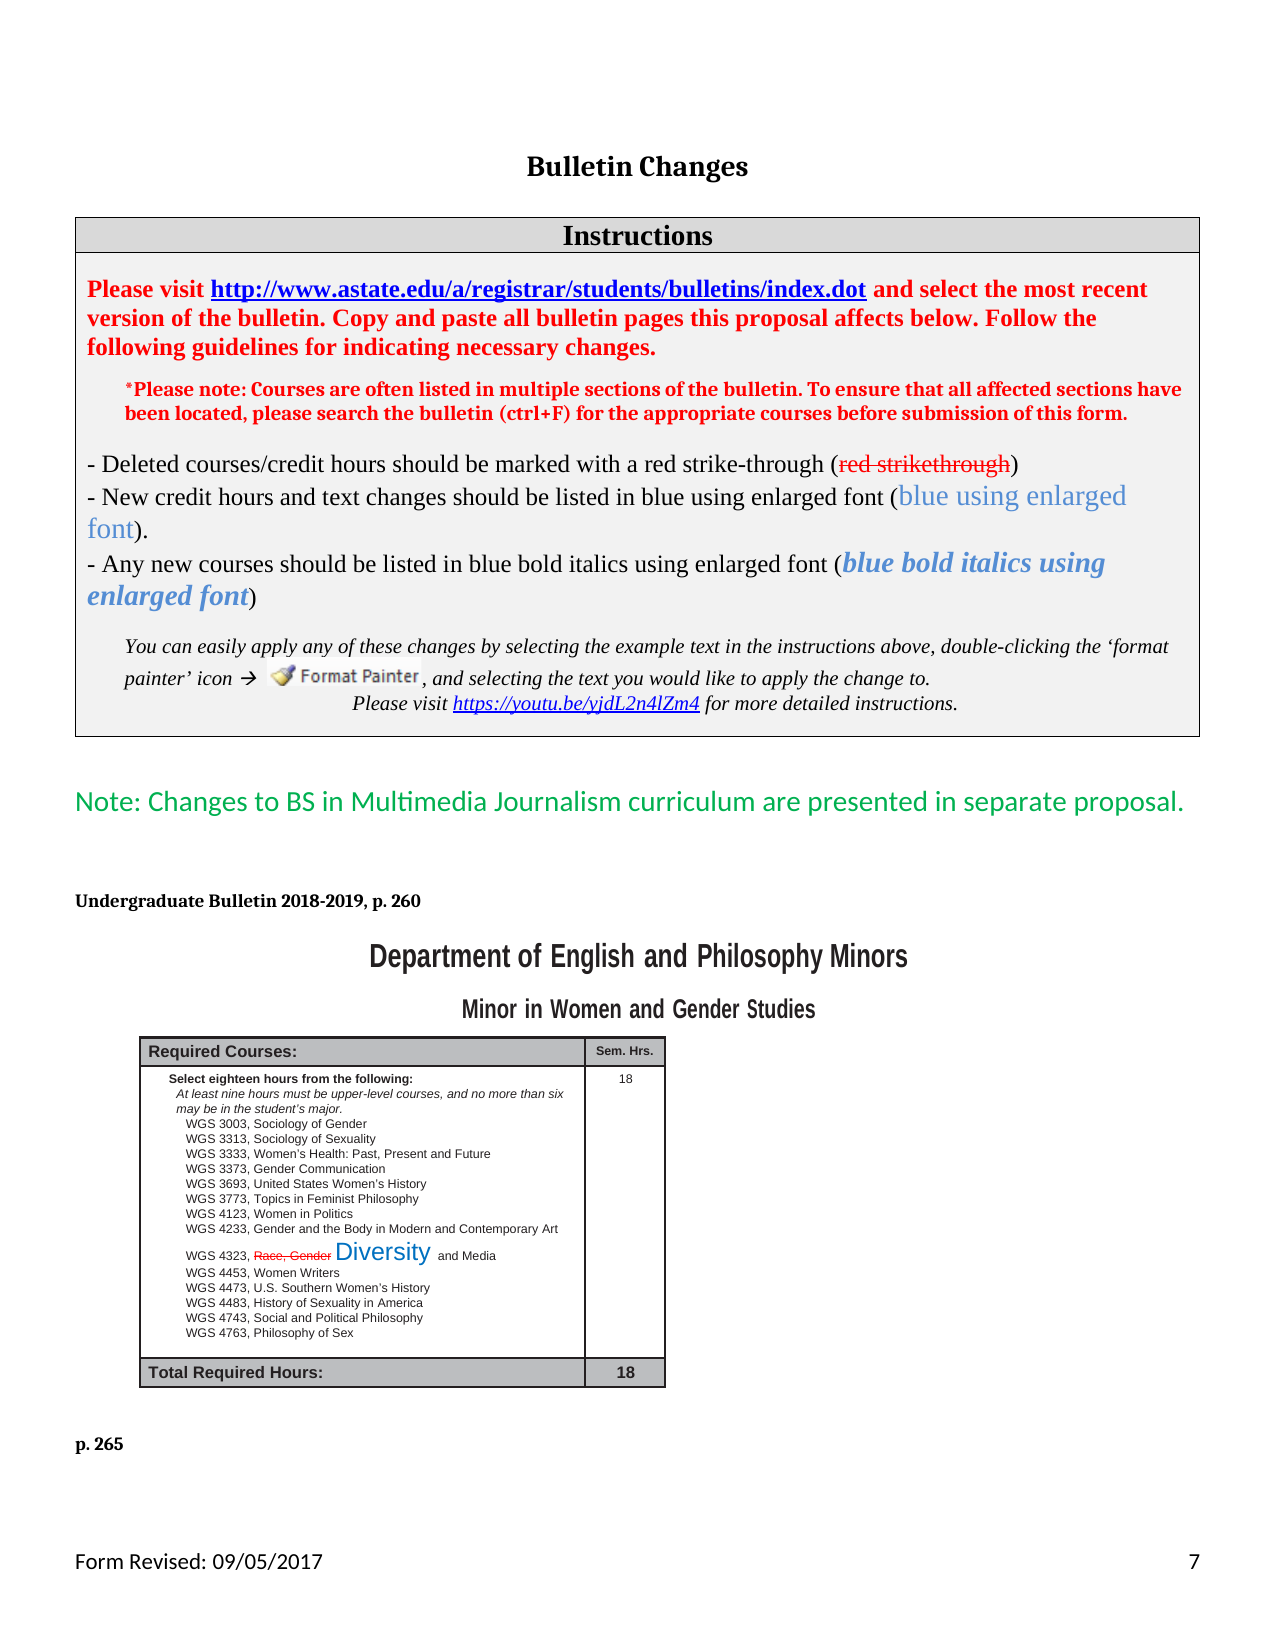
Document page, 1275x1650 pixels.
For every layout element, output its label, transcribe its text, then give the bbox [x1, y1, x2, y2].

text Note: Changes to BS in Multimedia Journalism curriculum are presented in separate proposal. [75, 783, 1200, 818]
table_cell 18 [586, 1359, 664, 1386]
text Bulletin Changes [75, 150, 1200, 183]
text Department of English and Philosophy Minors [133, 936, 1143, 974]
table_header Sem. Hrs. [586, 1039, 664, 1065]
text p. 265 [75, 1433, 1200, 1455]
table_cell Please visit http://www.astate.edu/a/registrar/students/bulletins/index.dot and select the most recent version of the bulletin. Copy and paste all bulletin pages this proposal affects below. Follow the following guidelines for indicating necessary changes. *Please note: Courses are often listed in multiple sections of the bulletin. To ensure that all affected sections have been located, please search the bulletin (ctrl+F) for the appropriate courses before submission of this form. - Deleted courses/credit hours should be marked with a red strike-through (red strikethrough) - New credit hours and text changes should be listed in blue using enlarged font (blue using enlarged font). - Any new courses should be listed in blue bold italics using enlarged font (blue bold italics using enlarged font) You can easily apply any of these changes by selecting the example text in the instructions above, double-clicking the ‘format painter’ icon , and selecting the text you would like to apply the change to. Please visit https://youtu.be/yjdL2n4lZm4 for more detailed instructions. [76, 253, 1199, 736]
table_cell 18 [586, 1067, 664, 1357]
table_cell Select eighteen hours from the following: At least nine hours must be upper-level courses, and no more than six may be in the student’s major. WGS 3003, Sociology of Gender WGS 3313, Sociology of Sexuality WGS 3333, Women’s Health: Past, Present and Future WGS 3373, Gender Communication WGS 3693, United States Women’s History WGS 3773, Topics in Feminist Philosophy WGS 4123, Women in Politics WGS 4233, Gender and the Body in Modern and Contemporary Art WGS 4323, Race, Gender Diversity and Media WGS 4453, Women Writers WGS 4473, U.S. Southern Women’s History WGS 4483, History of Sexuality in America WGS 4743, Social and Political Philosophy WGS 4763, Philosophy of Sex [141, 1067, 584, 1357]
text Minor in Women and Gender Studies [228, 993, 1049, 1024]
picture [266, 657, 422, 686]
text Undergraduate Bulletin 2018-2019, p. 260 [75, 890, 1200, 912]
table_header Required Courses: [141, 1039, 584, 1065]
table_header Instructions [76, 218, 1199, 252]
table_cell Total Required Hours: [141, 1359, 584, 1386]
